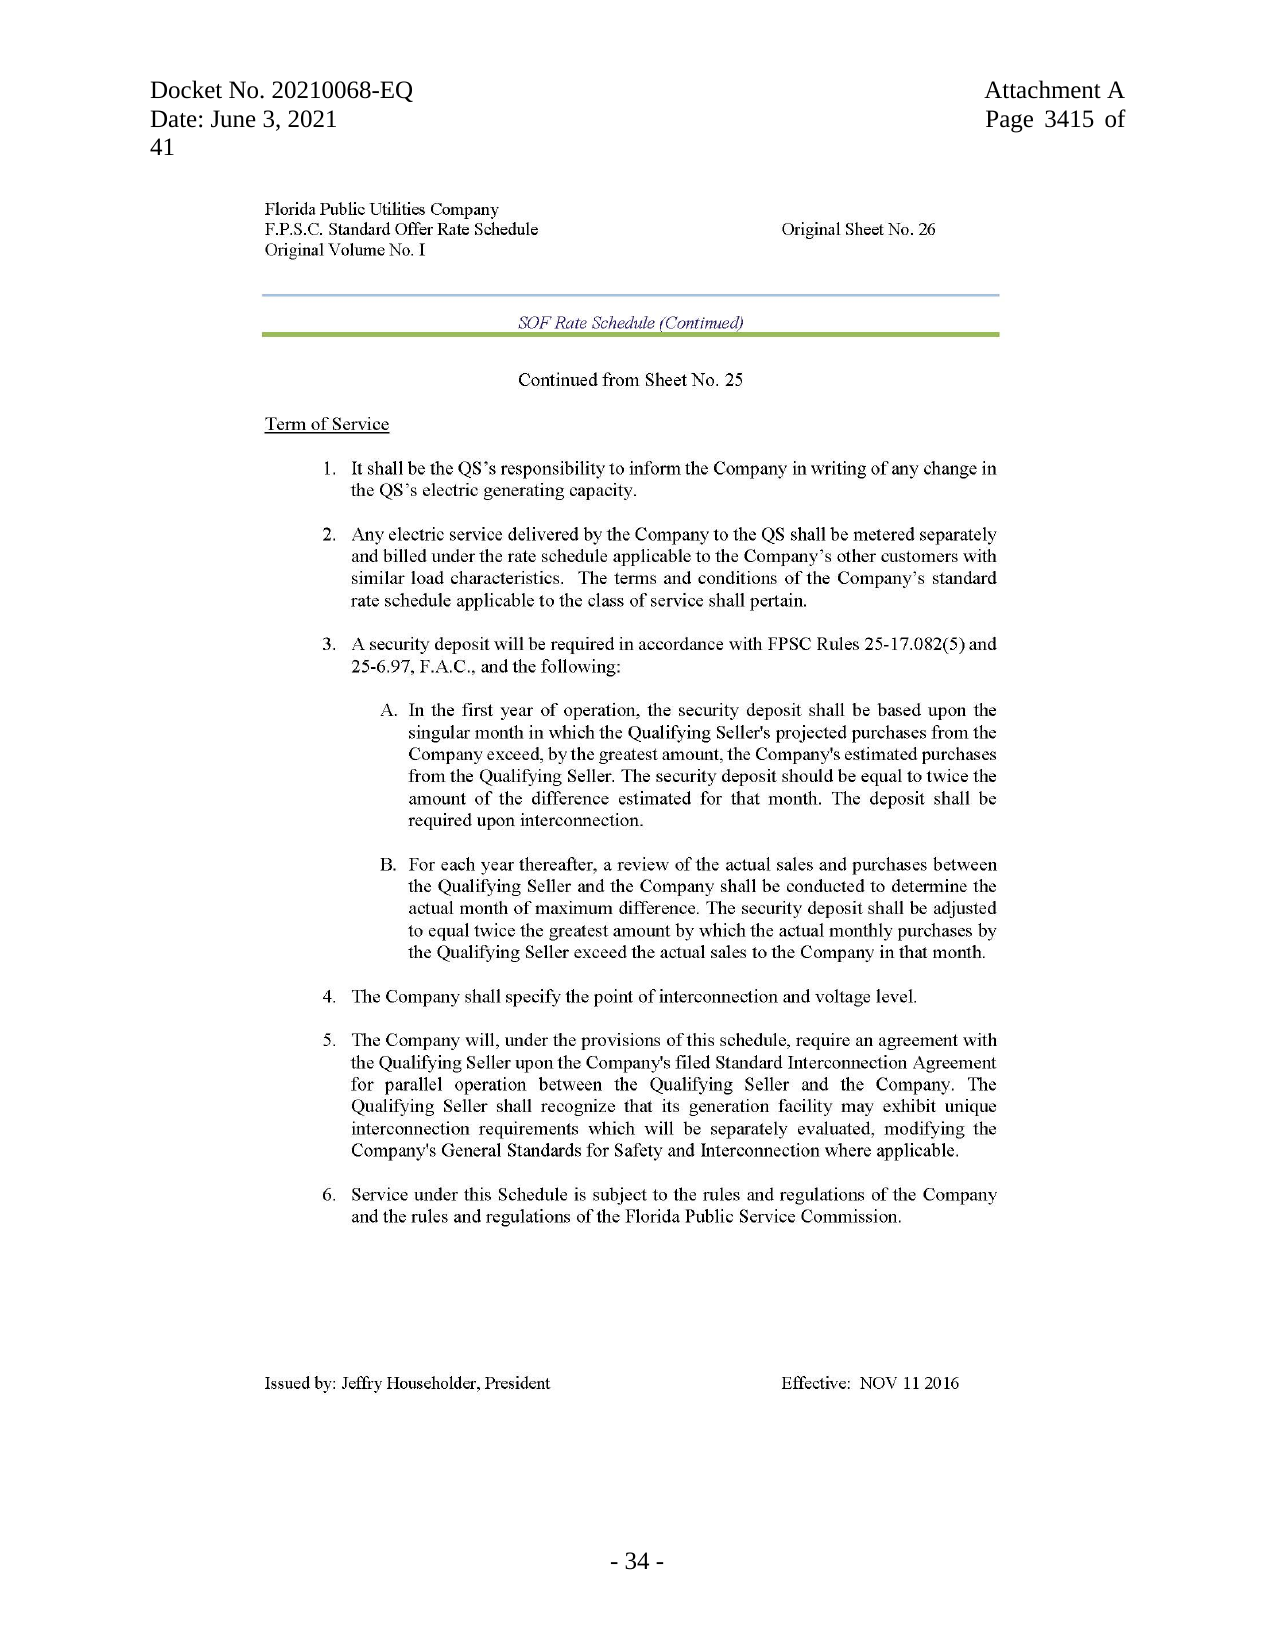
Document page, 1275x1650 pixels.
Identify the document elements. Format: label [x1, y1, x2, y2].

picture [150, 165, 1125, 1427]
